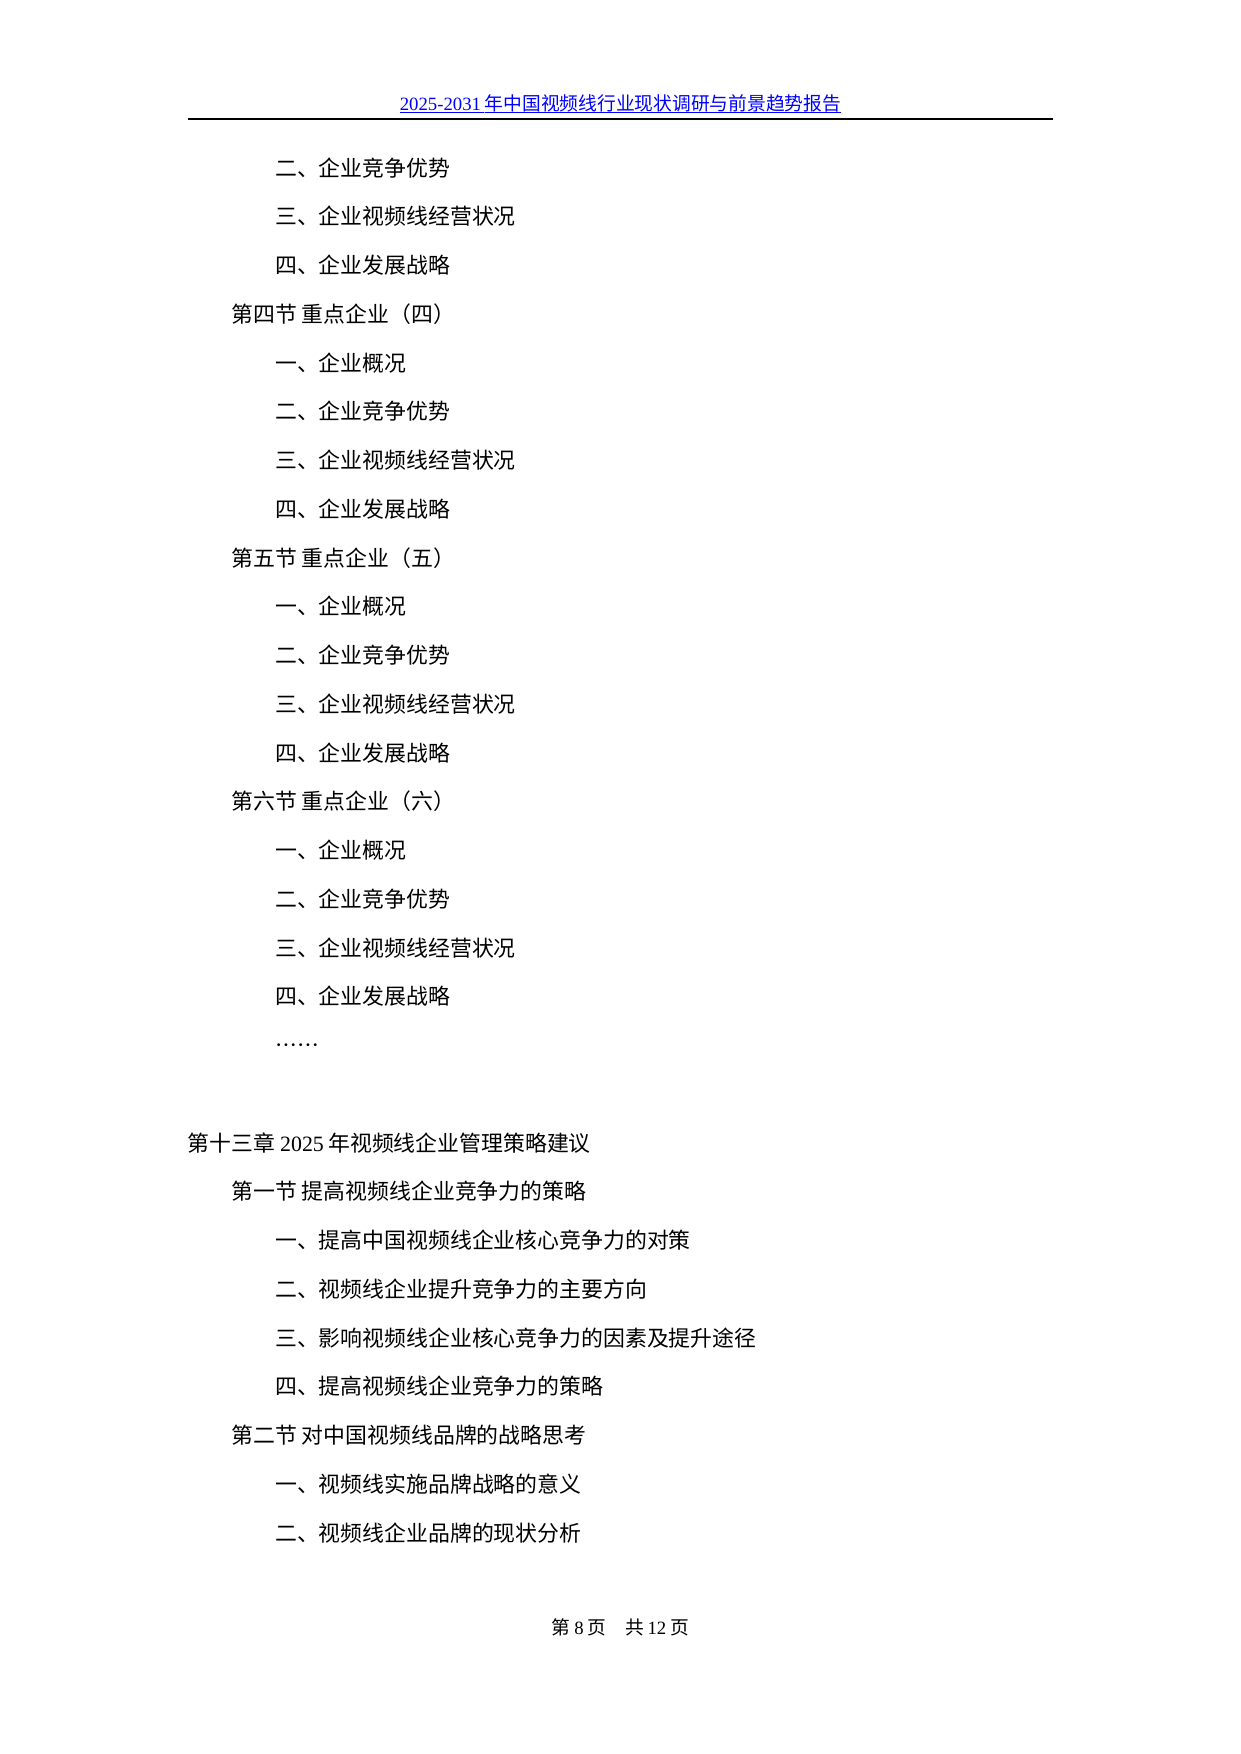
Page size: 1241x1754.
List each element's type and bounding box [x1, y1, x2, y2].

text [187, 150, 1053, 1548]
